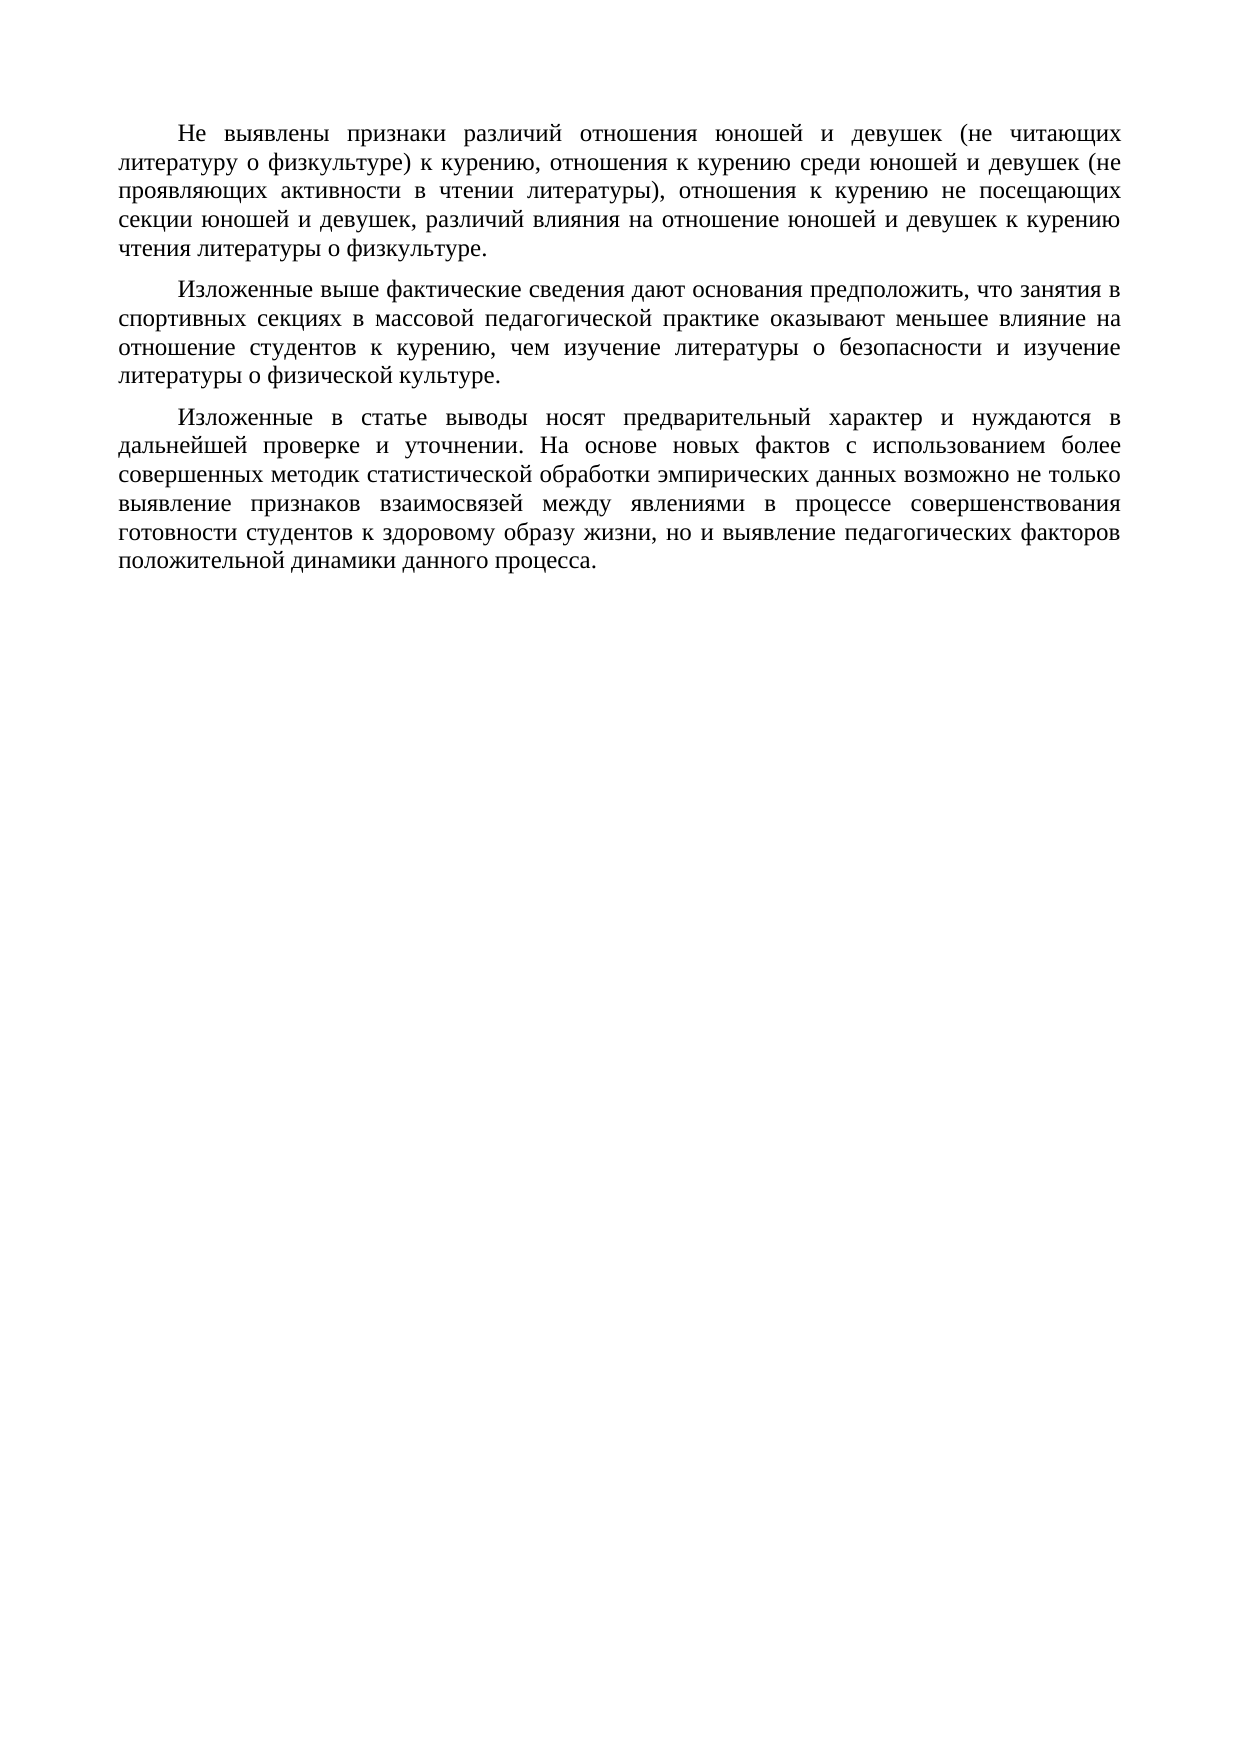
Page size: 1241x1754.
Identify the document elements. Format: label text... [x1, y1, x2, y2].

text Изложенные выше фактические сведения дают основания предположить, что занятия в спортивных секциях в массовой педагогической практике оказывают меньшее влияние на отношение студентов к курению, чем изучение литературы о безопасности и изучение литературы о физической культуре. [118, 274, 1122, 389]
text Не выявлены признаки различий отношения юношей и девушек (не читающих литературу о физкультуре) к курению, отношения к курению среди юношей и девушек (не проявляющих активности в чтении литературы), отношения к курению не посещающих секции юношей и девушек, различий влияния на отношение юношей и девушек к курению чтения литературы о физкультуре. [118, 118, 1122, 262]
text Изложенные в статье выводы носят предварительный характер и нуждаются в дальнейшей проверке и уточнении. На основе новых фактов с использованием более совершенных методик статистической обработки эмпирических данных возможно не только выявление признаков взаимосвязей между явлениями в процессе совершенствования готовности студентов к здоровому образу жизни, но и выявление педагогических факторов положительной динамики данного процесса. [118, 402, 1122, 574]
